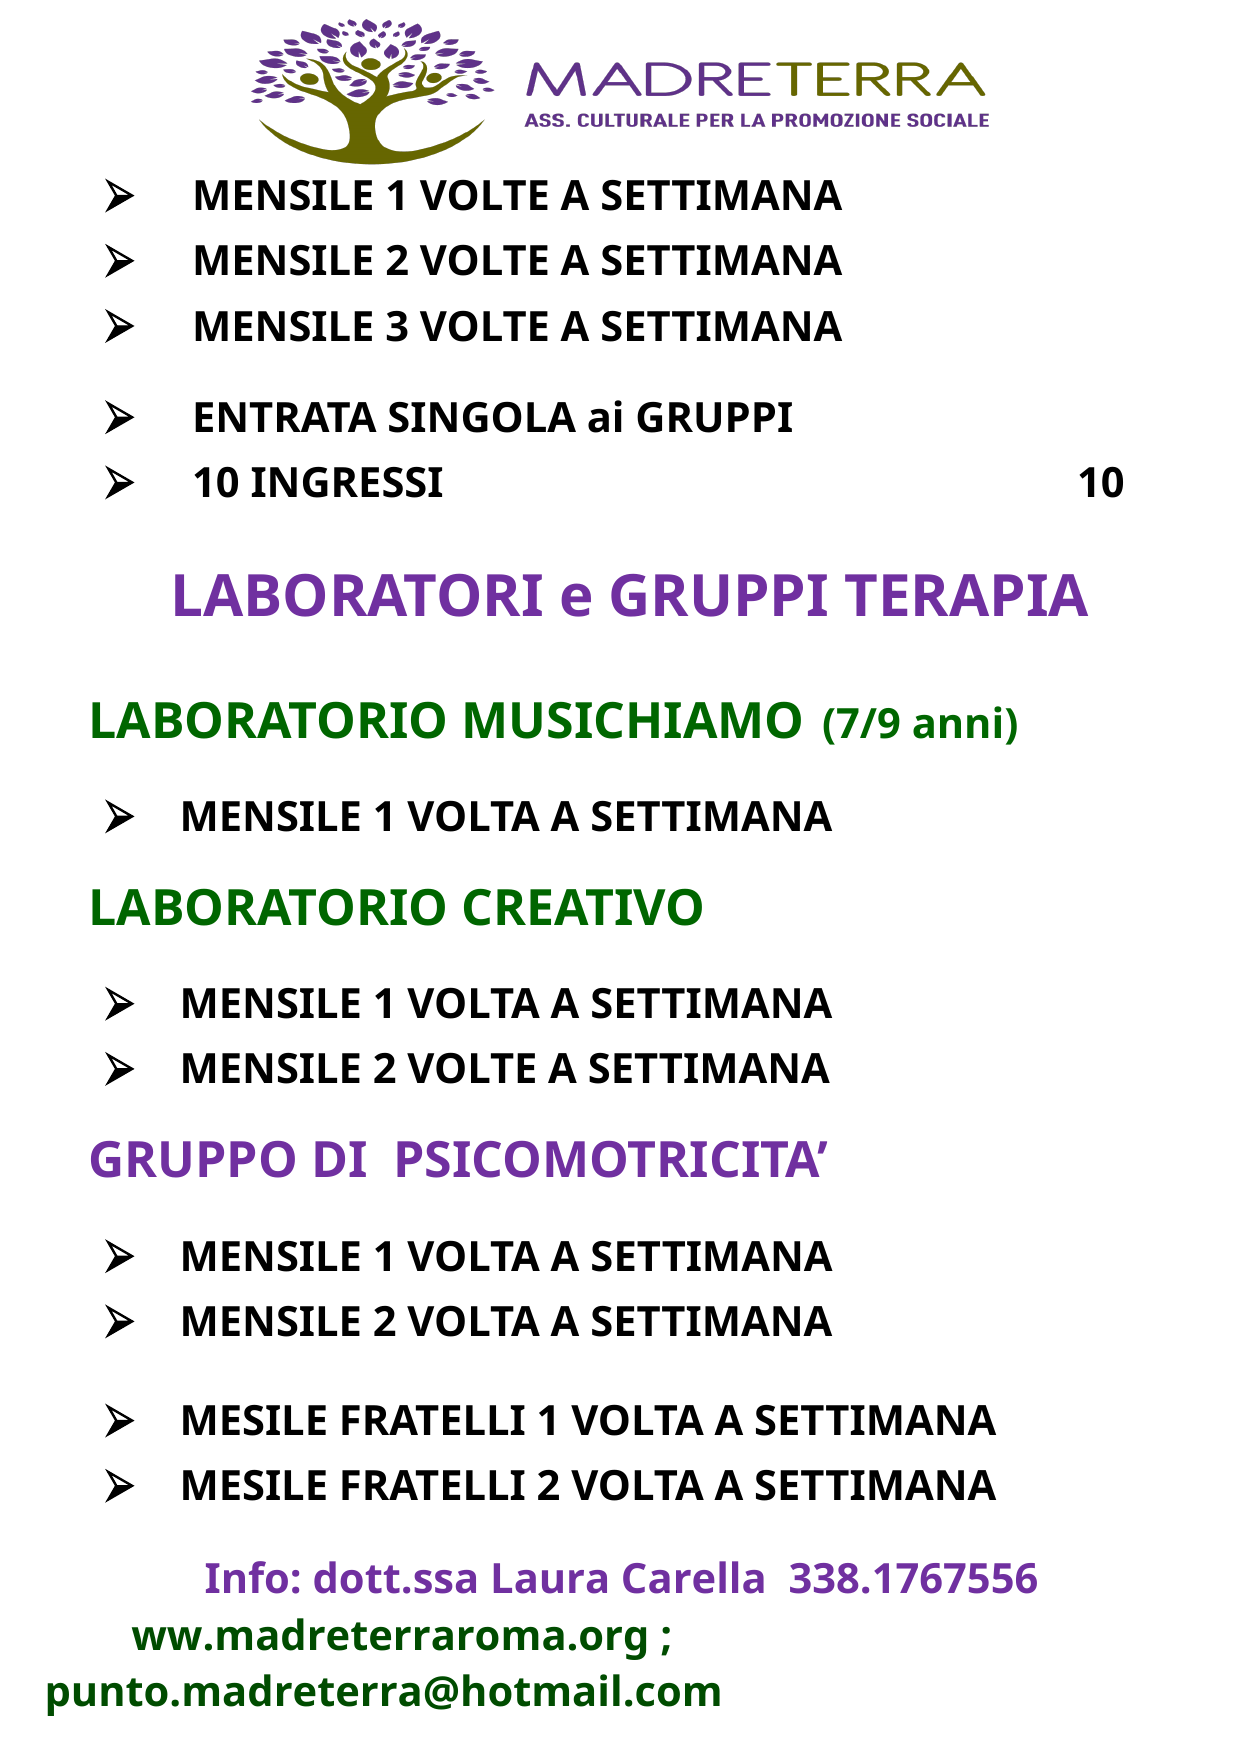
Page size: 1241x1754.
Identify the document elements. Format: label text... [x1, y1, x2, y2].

list MENSILE 2 VOLTA A SETTIMANA [103, 1292, 1157, 1348]
list MESILE FRATELLI 1 VOLTA A SETTIMANA [103, 1391, 1157, 1448]
list GRUPPO DI PSICOMOTRICITA’ [88, 1124, 1157, 1192]
list MENSILE 2 VOLTE A SETTIMANA [103, 1039, 1157, 1096]
list ENTRATA SINGOLA ai GRUPPI [103, 388, 1182, 444]
list MENSILE 1 VOLTE A SETTIMANA [103, 166, 1182, 223]
list MENSILE 1 VOLTA A SETTIMANA [103, 787, 1157, 843]
list MENSILE 3 VOLTE A SETTIMANA [103, 296, 1182, 353]
list MENSILE 2 VOLTE A SETTIMANA [103, 231, 1182, 288]
picture [246, 17, 994, 166]
list LABORATORI e GRUPPI TERAPIA [118, 554, 1157, 633]
list LABORATORIO CREATIVO [88, 872, 1157, 940]
list 10 INGRESSI 10 [103, 453, 1182, 510]
list MESILE FRATELLI 2 VOLTA A SETTIMANA [103, 1456, 1157, 1513]
list MENSILE 1 VOLTA A SETTIMANA [103, 974, 1157, 1031]
list MENSILE 1 VOLTA A SETTIMANA [103, 1227, 1157, 1283]
list LABORATORIO MUSICHIAMO (7/9 anni) [88, 684, 1157, 753]
